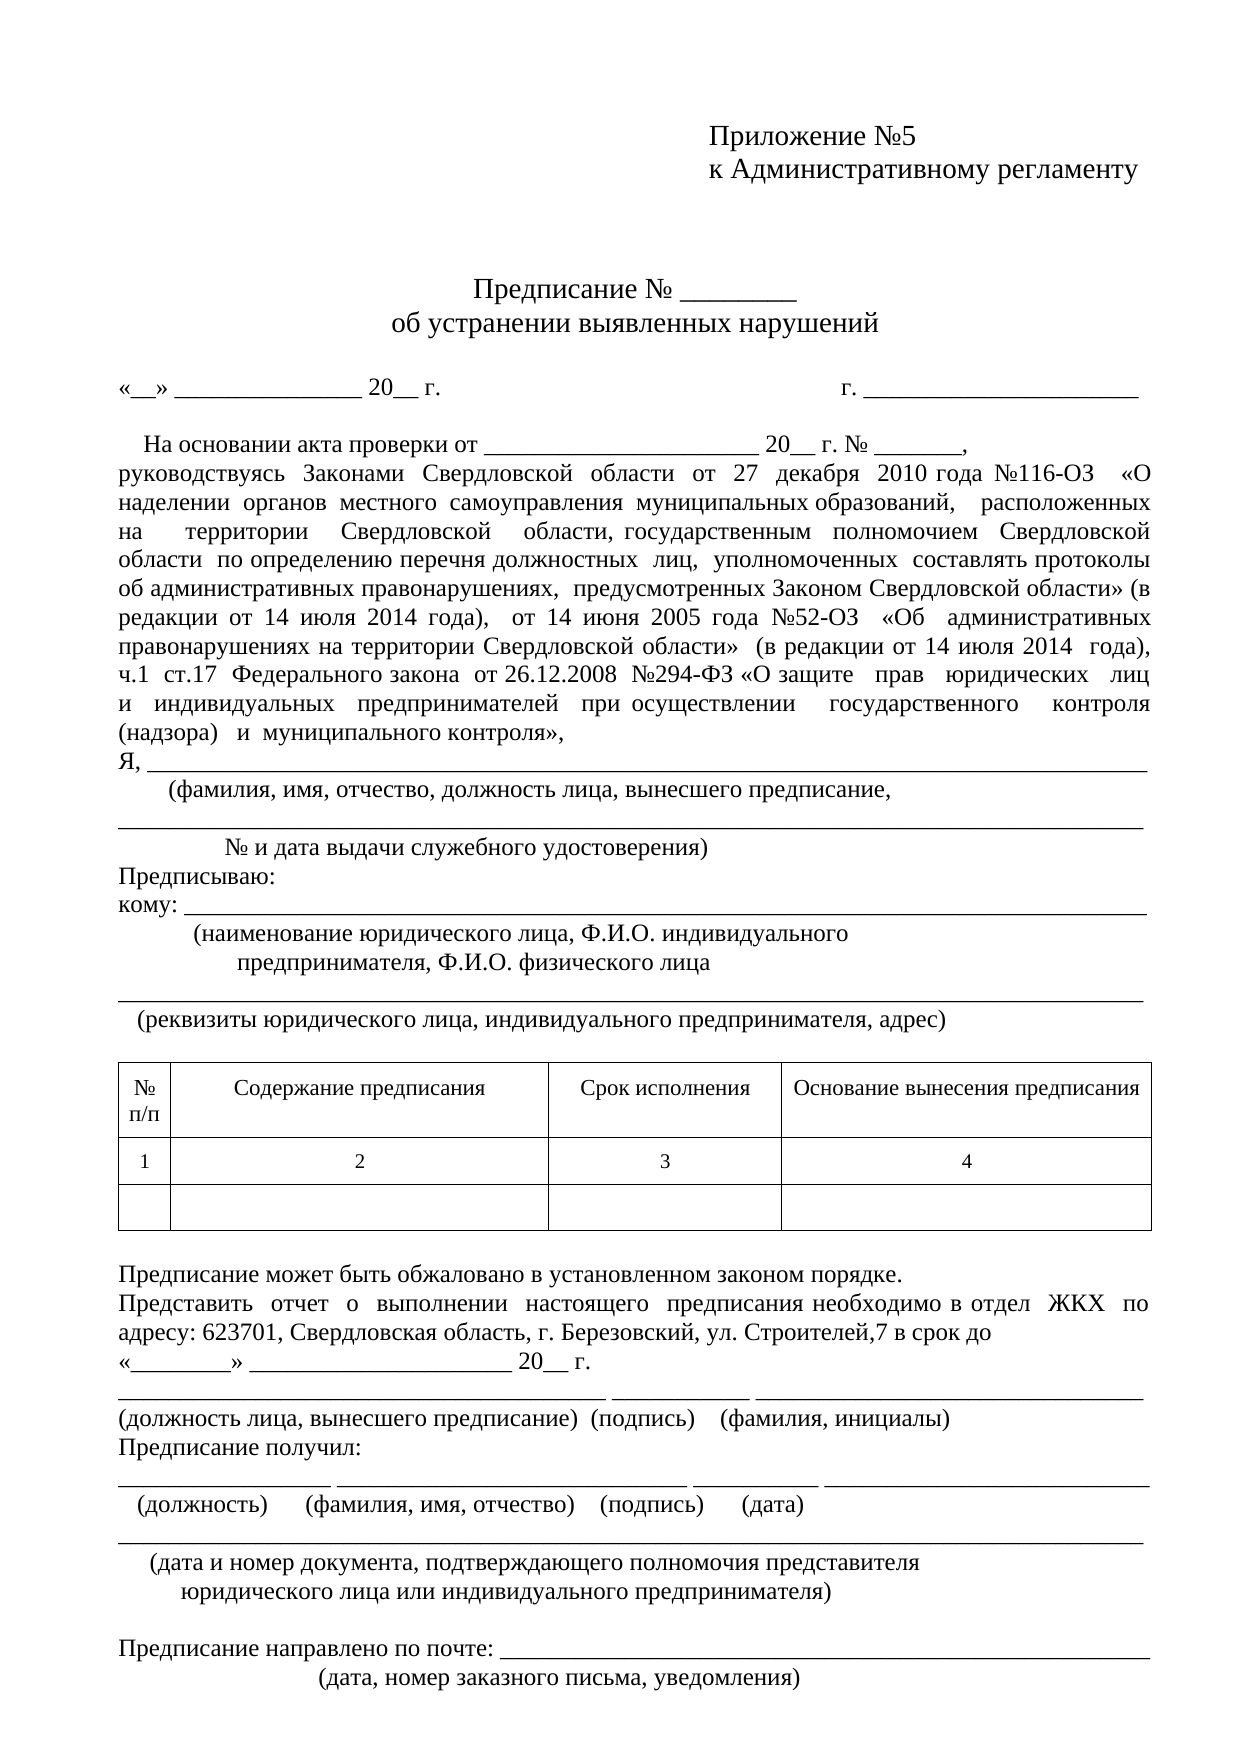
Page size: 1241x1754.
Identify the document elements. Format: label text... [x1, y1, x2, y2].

text «________» _____________________ 20__ г. [118, 1346, 1152, 1374]
text (фамилия, имя, отчество, должность лица, вынесшего предписание, [118, 774, 1152, 803]
table_header № п/п [119, 1063, 170, 1137]
text Предписание может быть обжаловано в установленном законом порядке. [118, 1259, 1152, 1288]
text (должность лица, вынесшего предписание) (подпись) (фамилия, инициалы) [118, 1403, 1152, 1432]
text (дата и номер документа, подтверждающего полномочия представителя [118, 1547, 1152, 1576]
table_cell 4 [782, 1138, 1151, 1183]
text «__» _______________ 20__ г. г. ______________________ [118, 372, 1152, 401]
table_cell [171, 1185, 548, 1230]
table_cell [119, 1185, 170, 1230]
text № и дата выдачи служебного удостоверения) [118, 832, 1152, 861]
text Предписание № ________ [118, 271, 1152, 305]
text руководствуясь Законами Свердловской области от 27 декабря 2010 года №116-ОЗ «О наделении органов местного самоуправления муниципальных образований, расположенных на территории Свердловской области, государственным полномочием Свердловской области по определению перечня должностных лиц, уполномоченных составлять протоколы об административных правонарушениях, предусмотренных Законом Свердловской области» (в редакции от 14 июля 2014 года), от 14 июня 2005 года №52-ОЗ «Об административных правонарушениях на территории Свердловской области» (в редакции от 14 июля 2014 года), ч.1 ст.17 Федерального закона от 26.12.2008 №294-ФЗ «О защите прав юридических лиц и индивидуальных предпринимателей при осуществлении государственного контроля (надзора) и муниципального контроля», [118, 458, 1152, 746]
text об устранении выявленных нарушений [118, 305, 1152, 338]
table_cell 2 [171, 1138, 548, 1183]
text (дата, номер заказного письма, уведомления) [118, 1662, 1152, 1691]
table_header Содержание предписания [171, 1063, 548, 1137]
text (должность) (фамилия, имя, отчество) (подпись) (дата) [118, 1489, 1152, 1518]
text __________________________________________________________________________________ [118, 1518, 1152, 1547]
text предпринимателя, Ф.И.О. физического лица [118, 947, 1152, 976]
text Предписание получил: [118, 1432, 1152, 1461]
text Приложение №5 [709, 118, 1152, 152]
text На основании акта проверки от ______________________ 20__ г. № _______, [118, 429, 1152, 458]
table_cell 3 [549, 1138, 781, 1183]
text Предписание направлено по почте: ____________________________________________________ [118, 1633, 1152, 1662]
text (наименование юридического лица, Ф.И.О. индивидуального [118, 918, 1152, 947]
table_cell [782, 1185, 1151, 1230]
text _________________ ____________________________ __________ __________________________ [118, 1461, 1152, 1489]
text Я, ________________________________________________________________________________ [118, 746, 1152, 774]
text к Административному регламенту [709, 152, 1152, 185]
table_header Срок исполнения [549, 1063, 781, 1137]
table_cell [549, 1185, 781, 1230]
text кому: _____________________________________________________________________________ [118, 889, 1152, 918]
table_header Основание вынесения предписания [782, 1063, 1151, 1137]
text юридического лица или индивидуального предпринимателя) [118, 1576, 1152, 1604]
text Предписываю: [118, 861, 1152, 889]
text _______________________________________ ___________ _______________________________ [118, 1374, 1152, 1403]
text __________________________________________________________________________________ [118, 803, 1152, 832]
text (реквизиты юридического лица, индивидуального предпринимателя, адрес) [118, 1004, 1152, 1033]
table_cell 1 [119, 1138, 170, 1183]
text __________________________________________________________________________________ [118, 976, 1152, 1004]
text Представить отчет о выполнении настоящего предписания необходимо в отдел ЖКХ по адресу: 623701, Свердловская область, г. Березовский, ул. Строителей,7 в срок до [118, 1288, 1152, 1346]
